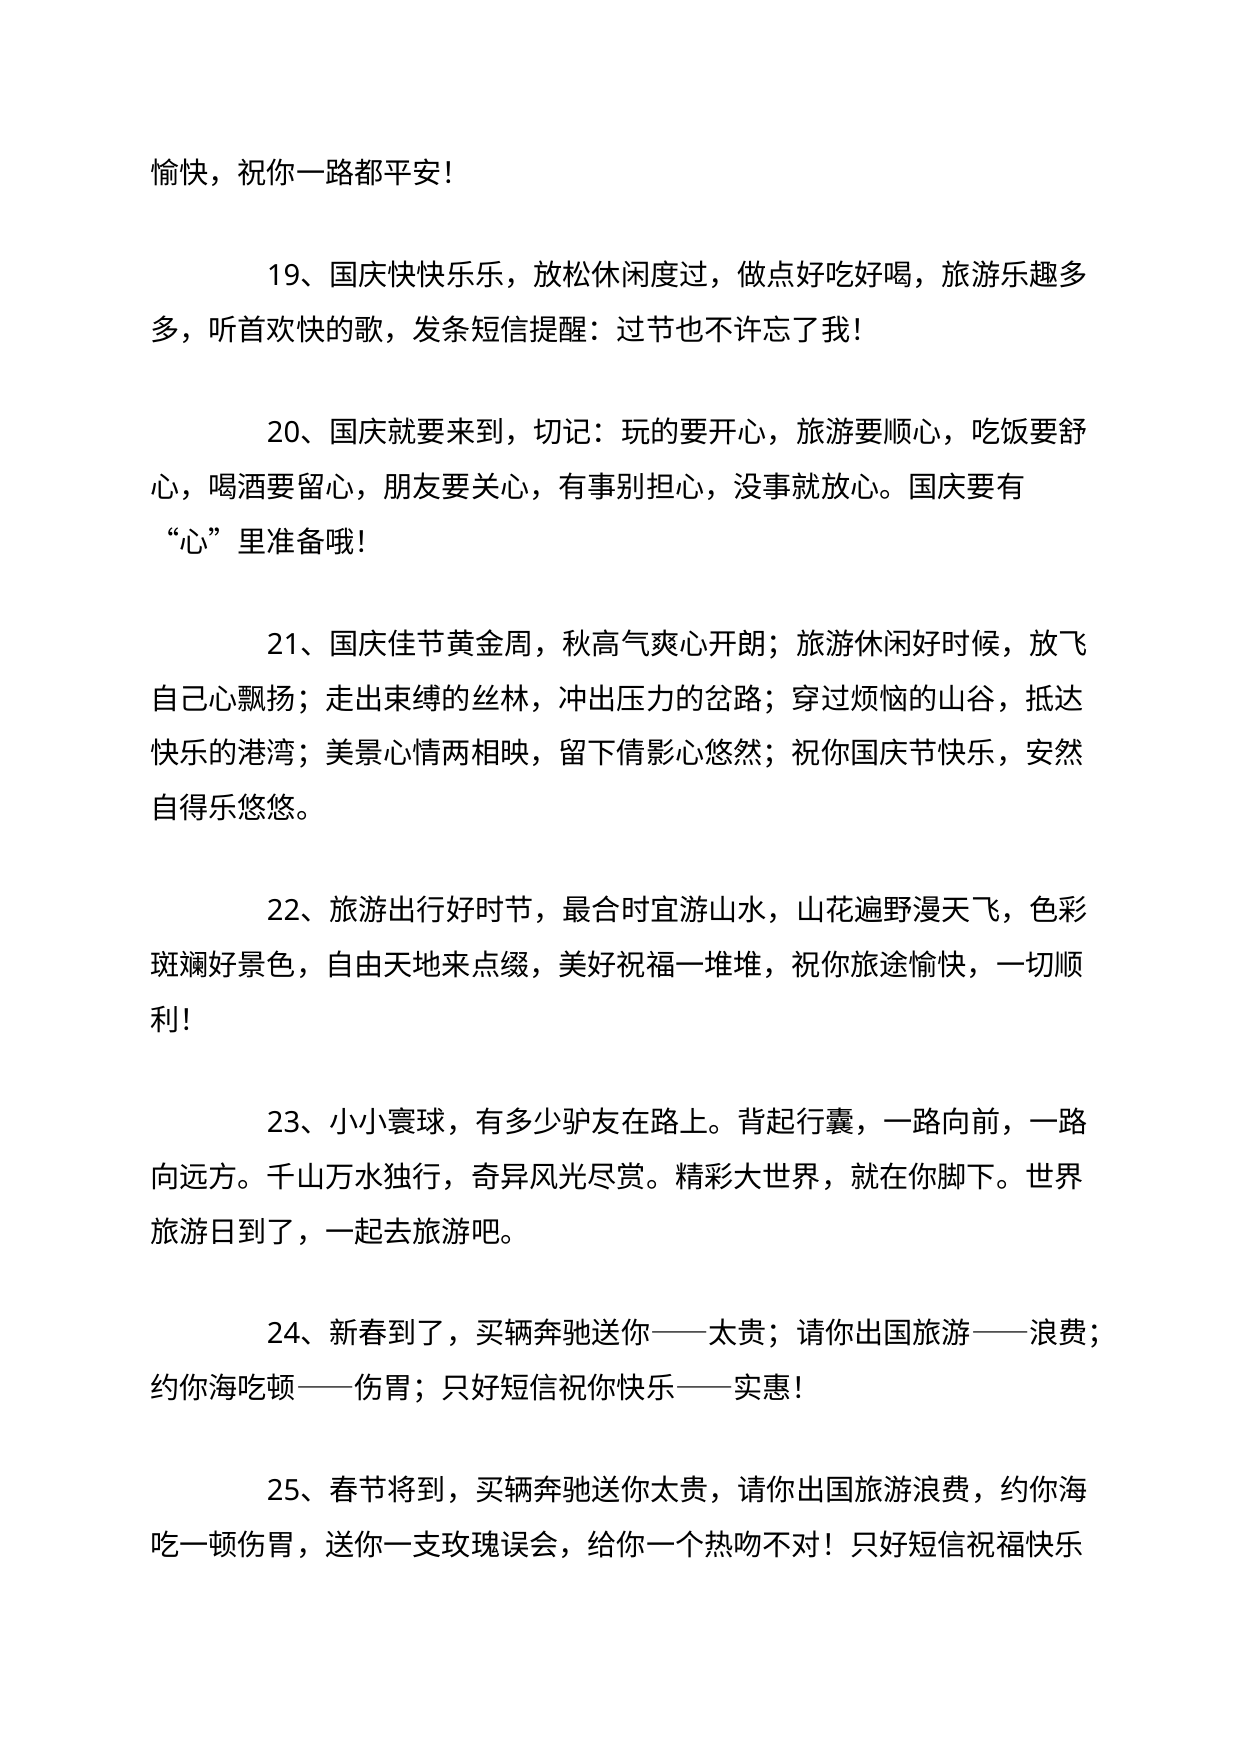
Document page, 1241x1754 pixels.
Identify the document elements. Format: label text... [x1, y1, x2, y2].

text 22、旅游出行好时节，最合时宜游山水，山花遍野漫天飞，色彩斑斓好景色，自由天地来点缀，美好祝福一堆堆，祝你旅途愉快，一切顺利！ [150, 887, 1090, 1039]
text 20、国庆就要来到，切记：玩的要开心，旅游要顺心，吃饭要舒心，喝酒要留心，朋友要关心，有事别担心，没事就放心。国庆要有“心”里准备哦！ [150, 408, 1090, 561]
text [150, 150, 1090, 192]
text 23、小小寰球，有多少驴友在路上。背起行囊，一路向前，一路向远方。千山万水独行，奇异风光尽赏。精彩大世界，就在你脚下。世界旅游日到了，一起去旅游吧。 [150, 1098, 1090, 1251]
text 24、新春到了，买辆奔驰送你——太贵；请你出国旅游——浪费；约你海吃顿——伤胃；只好短信祝你快乐——实惠！ [150, 1310, 1090, 1407]
text 21、国庆佳节黄金周，秋高气爽心开朗；旅游休闲好时候，放飞自己心飘扬；走出束缚的丝林，冲出压力的岔路；穿过烦恼的山谷，抵达快乐的港湾；美景心情两相映，留下倩影心悠然；祝你国庆节快乐，安然自得乐悠悠。 [150, 620, 1090, 827]
text 19、国庆快快乐乐，放松休闲度过，做点好吃好喝，旅游乐趣多多，听首欢快的歌，发条短信提醒：过节也不许忘了我！ [150, 252, 1090, 349]
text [150, 1467, 1090, 1564]
